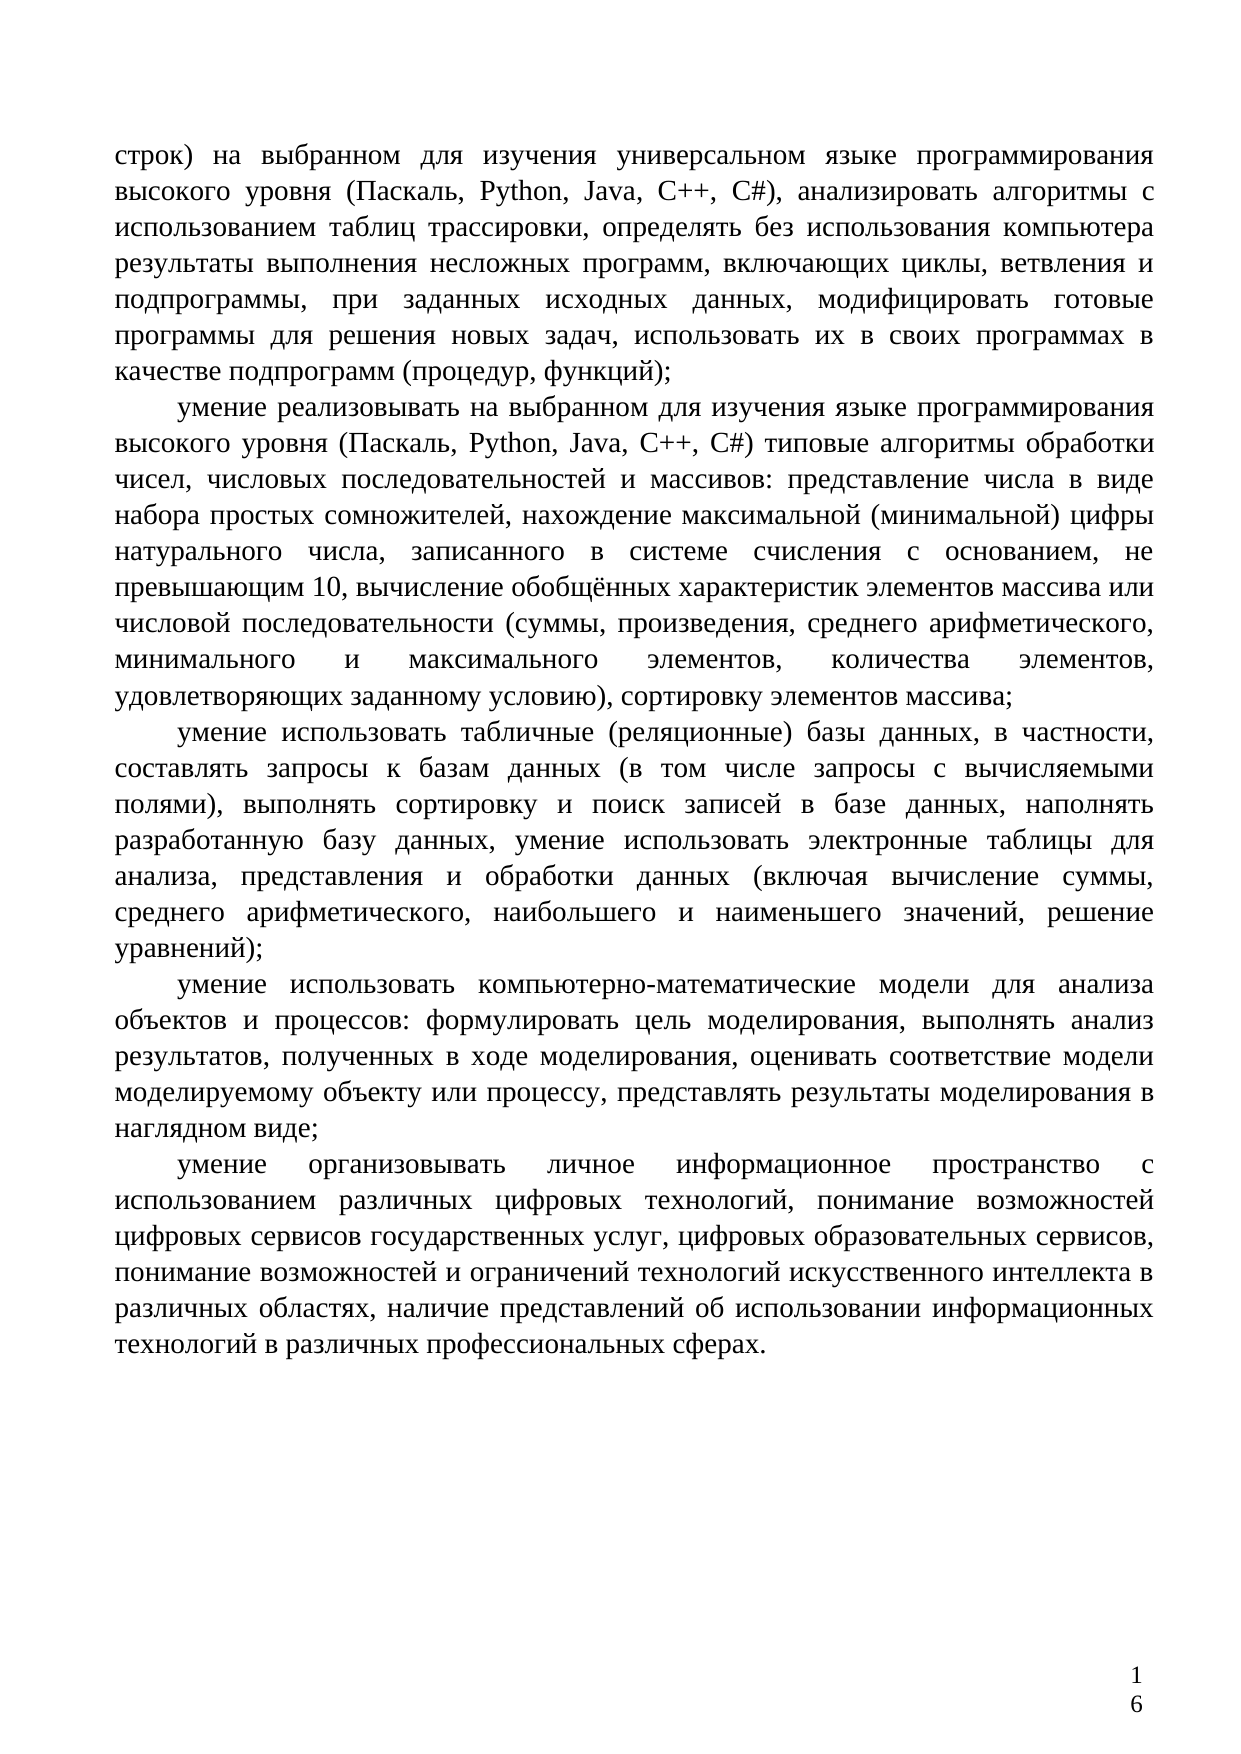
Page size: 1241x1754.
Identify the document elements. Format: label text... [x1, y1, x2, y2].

text умение использовать табличные (реляционные) базы данных, в частности, составлять запросы к базам данных (в том числе запросы с вычисляемыми полями), выполнять сортировку и поиск записей в базе данных, наполнять разработанную базу данных, умение использовать электронные таблицы для анализа, представления и обработки данных (включая вычисление суммы, среднего арифметического, наибольшего и наименьшего значений, решение уравнений); [114, 712, 1155, 964]
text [114, 136, 1155, 388]
text умение реализовывать на выбранном для изучения языке программирования высокого уровня (Паскаль, Python, Java, C++, C#) типовые алгоритмы обработки чисел, числовых последовательностей и массивов: представление числа в виде набора простых сомножителей, нахождение максимальной (минимальной) цифры натурального числа, записанного в системе счисления с основанием, не превышающим 10, вычисление обобщённых характеристик элементов массива или числовой последовательности (суммы, произведения, среднего арифметического, минимального и максимального элементов, количества элементов, удовлетворяющих заданному условию), сортировку элементов массива; [114, 388, 1155, 712]
text умение использовать компьютерно-математические модели для анализа объектов и процессов: формулировать цель моделирования, выполнять анализ результатов, полученных в ходе моделирования, оценивать соответствие модели моделируемому объекту или процессу, представлять результаты моделирования в наглядном виде; [114, 964, 1155, 1145]
text умение организовывать личное информационное пространство с использованием различных цифровых технологий, понимание возможностей цифровых сервисов государственных услуг, цифровых образовательных сервисов, понимание возможностей и ограничений технологий искусственного интеллекта в различных областях, наличие представлений об использовании информационных технологий в различных профессиональных сферах. [114, 1145, 1155, 1361]
